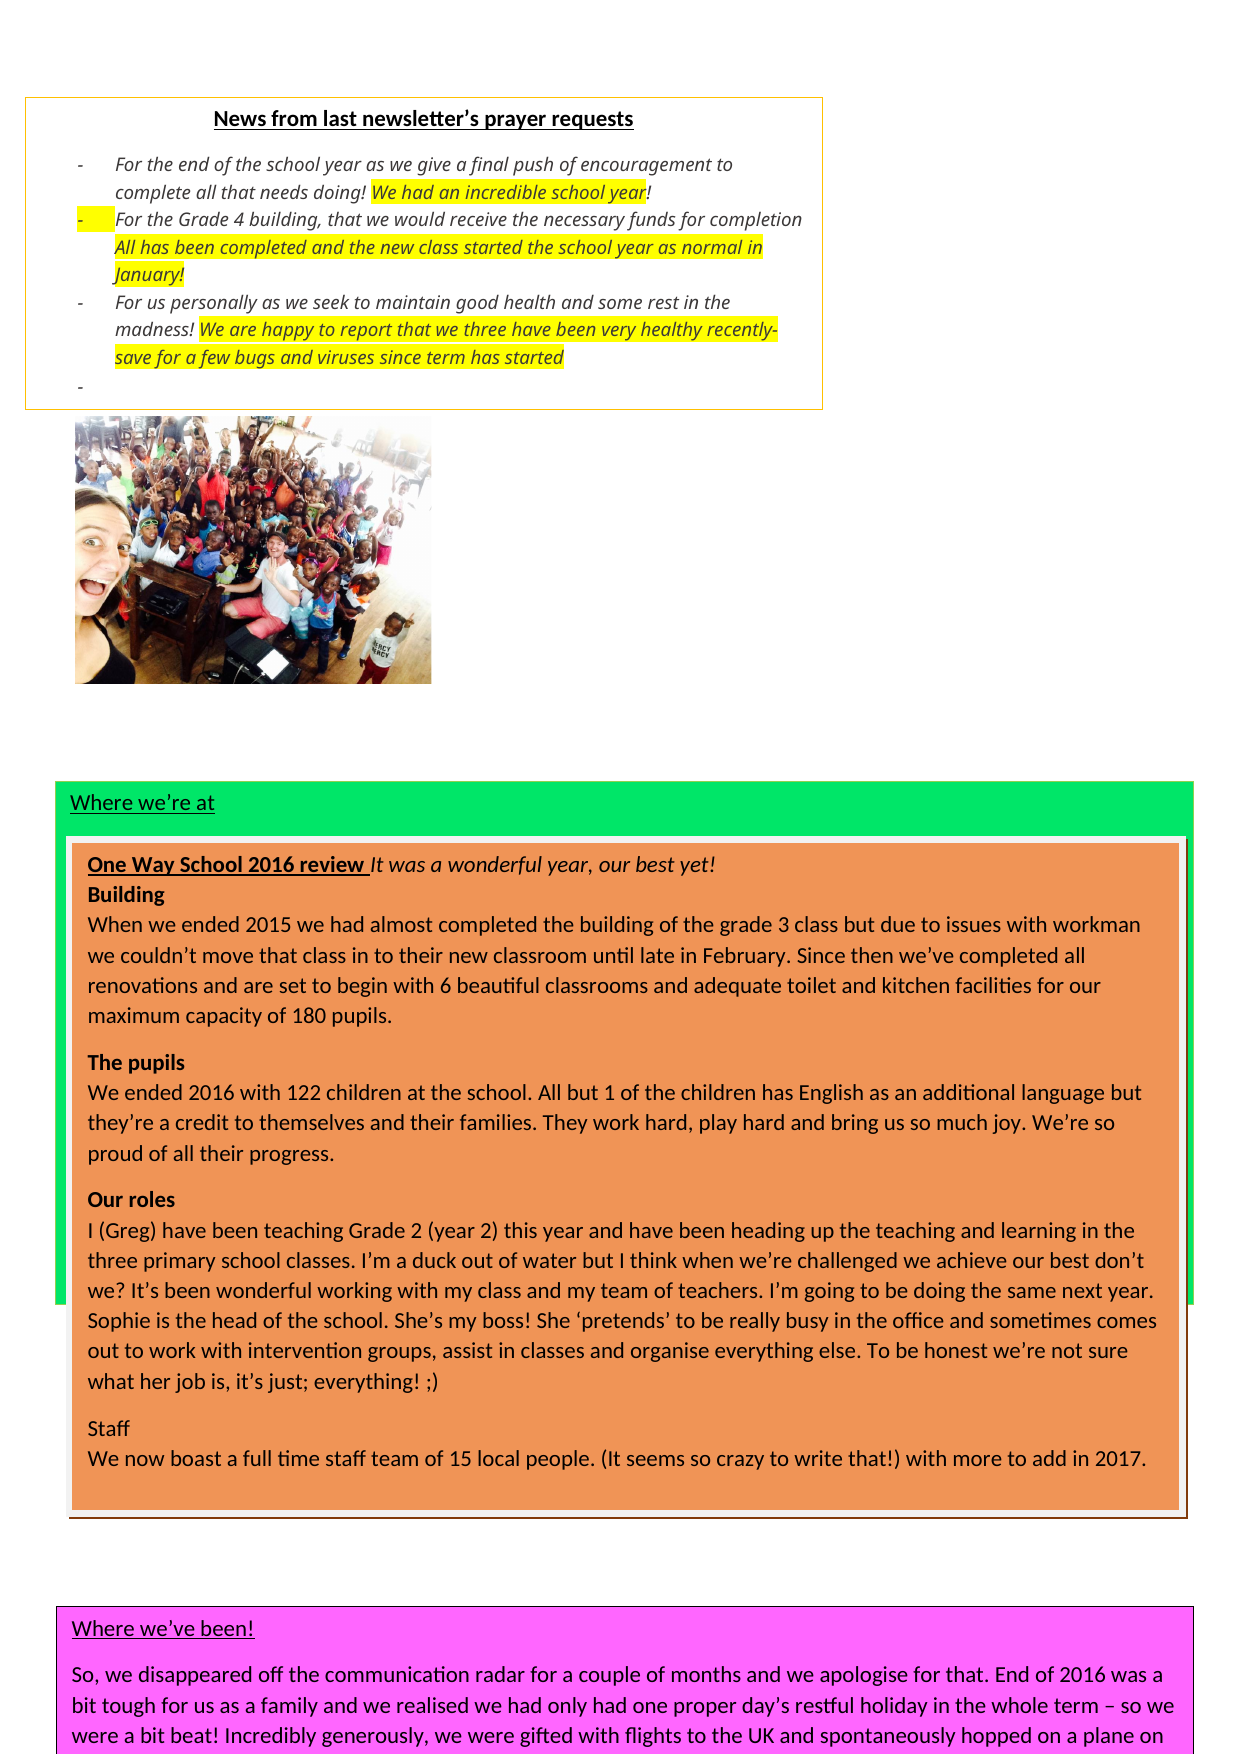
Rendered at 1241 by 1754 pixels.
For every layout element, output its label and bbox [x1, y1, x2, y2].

picture [887, 1356, 1205, 1598]
